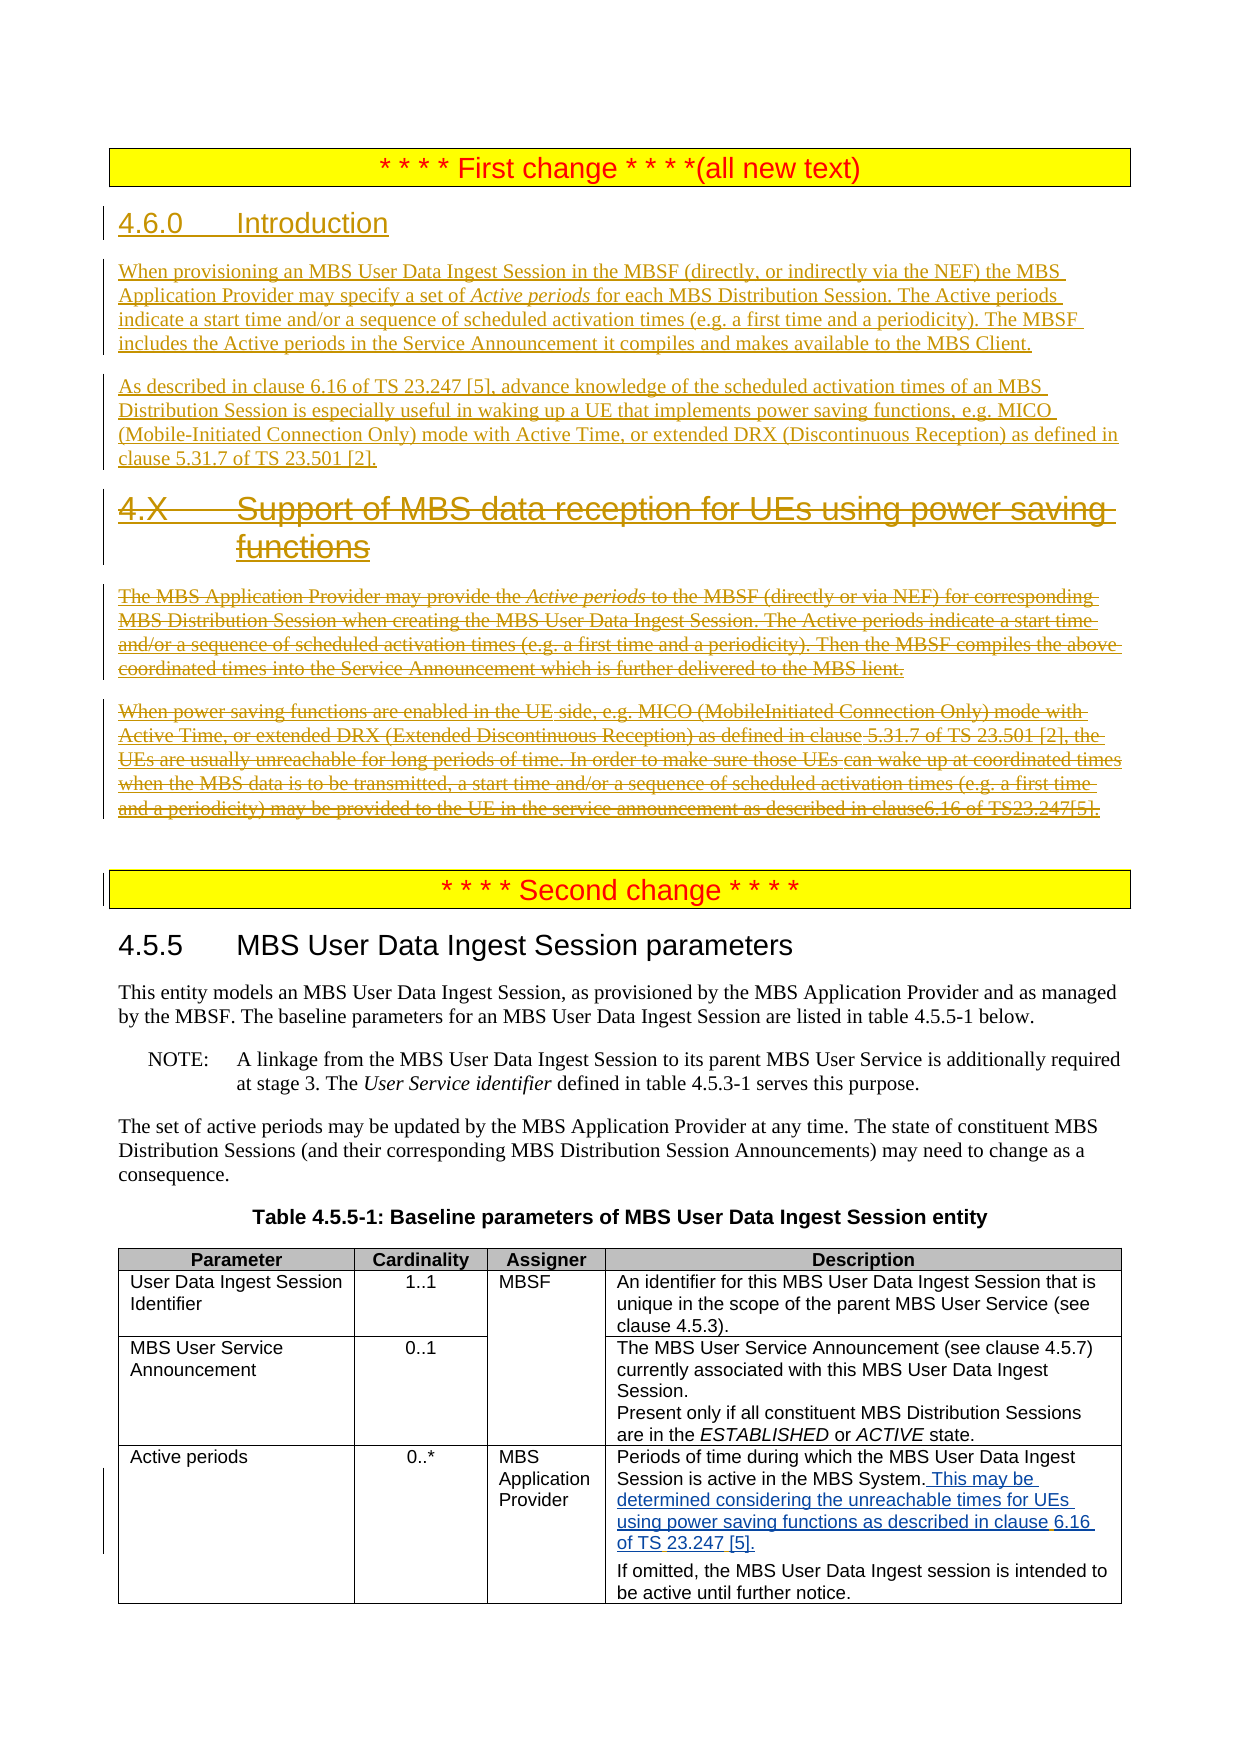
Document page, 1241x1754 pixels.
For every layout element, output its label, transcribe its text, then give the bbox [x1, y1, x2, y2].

table_header Parameter [119, 1249, 354, 1270]
table_cell 0..* [355, 1446, 487, 1603]
table_cell 1..1 [355, 1271, 487, 1336]
table_cell MBSF [488, 1271, 605, 1336]
table_header Assigner [488, 1249, 605, 1270]
table_cell MBS Application Provider [488, 1446, 605, 1603]
text This entity models an MBS User Data Ingest Session, as provisioned by the MBS Application Provider and as managed by the MBSF. The baseline parameters for an MBS User Data Ingest Session are listed in table 4.5.5-1 below. [118, 980, 1122, 1028]
text * * * * Second change * * * * [110, 871, 1130, 908]
text NOTE: A linkage from the MBS User Data Ingest Session to its parent MBS User Service is additionally required at stage 3. The User Service identifier defined in table 4.5.3-1 serves this purpose. [148, 1047, 1122, 1095]
text * * * * First change * * * *(all new text) [110, 149, 1130, 186]
table_cell An identifier for this MBS User Data Ingest Session that is unique in the scope of the parent MBS User Service (see clause 4.5.3). [606, 1271, 1121, 1336]
table_cell 0..1 [355, 1337, 487, 1445]
table_cell User Data Ingest Session Identifier [119, 1271, 354, 1336]
table_cell Active periods [119, 1446, 354, 1603]
table_cell MBS User Service Announcement [119, 1337, 354, 1445]
table_cell [488, 1336, 605, 1445]
table_cell The MBS User Service Announcement (see clause 4.5.7) currently associated with this MBS User Data Ingest Session. Present only if all constituent MBS Distribution Sessions are in the ESTABLISHED or ACTIVE state. [606, 1337, 1121, 1445]
text Table 4.5.5-1: Baseline parameters of MBS User Data Ingest Session entity [118, 1205, 1122, 1229]
subtitle 4.5.5 MBS User Data Ingest Session parameters [118, 928, 1122, 962]
table_header Cardinality [355, 1249, 487, 1270]
table_header Description [606, 1249, 1121, 1270]
table_cell Periods of time during which the MBS User Data Ingest Session is active in the MBS System. If omitted, the MBS User Data Ingest session is intended to be active until further notice. [606, 1446, 1121, 1603]
text The set of active periods may be updated by the MBS Application Provider at any time. The state of constituent MBS Distribution Sessions (and their corresponding MBS Distribution Session Announcements) may need to change as a consequence. [118, 1114, 1122, 1186]
